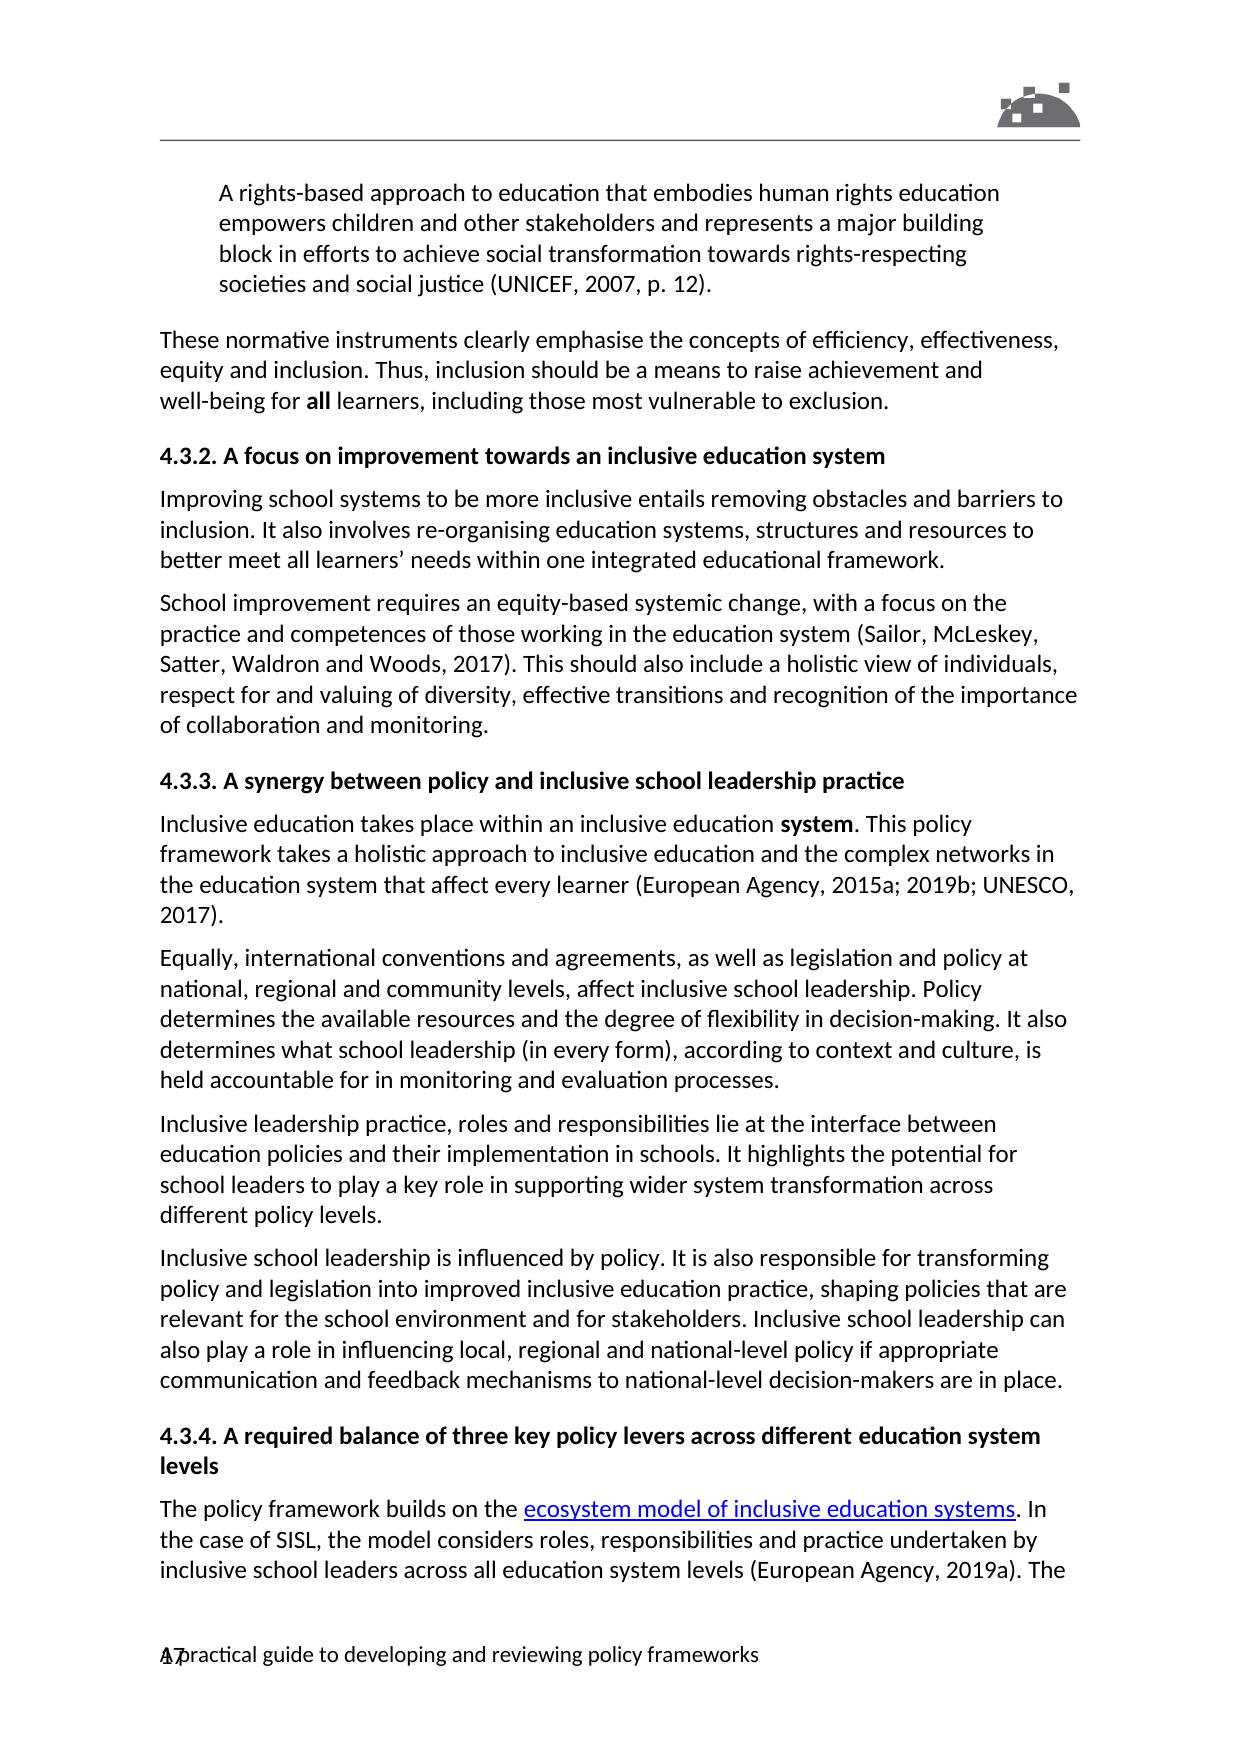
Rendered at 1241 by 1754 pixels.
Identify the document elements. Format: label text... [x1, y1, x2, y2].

text A rights-based approach to education that embodies human rights education empowers children and other stakeholders and represents a major building block in efforts to achieve social transformation towards rights-respecting societies and social justice (UNICEF, 2007, p. 12). [218, 177, 1022, 299]
text Inclusive education takes place within an inclusive education system. This policy framework takes a holistic approach to inclusive education and the complex networks in the education system that affect every learner (European Agency, 2015a; 2019b; UNESCO, 2017). [159, 808, 1081, 930]
text School improvement requires an equity-based systemic change, with a focus on the practice and competences of those working in the education system (Sailor, McLeskey, Satter, Waldron and Woods, 2017). This should also include a holistic view of individuals, respect for and valuing of diversity, effective transitions and recognition of the importance of collaboration and monitoring. [159, 587, 1081, 740]
subtitle 4.3.3. A synergy between policy and inclusive school leadership practice [159, 765, 1081, 796]
text Equally, international conventions and agreements, as well as legislation and policy at national, regional and community levels, affect inclusive school leadership. Policy determines the available resources and the degree of flexibility in decision-making. It also determines what school leadership (in every form), according to context and culture, is held accountable for in monitoring and evaluation processes. [159, 943, 1081, 1095]
text Inclusive school leadership is influenced by policy. It is also responsible for transforming policy and legislation into improved inclusive education practice, shaping policies that are relevant for the school environment and for stakeholders. Inclusive school leadership can also play a role in influencing local, regional and national-level policy if appropriate communication and feedback mechanisms to national-level decision-makers are in place. [159, 1242, 1081, 1395]
text Improving school systems to be more inclusive entails removing obstacles and barriers to inclusion. It also involves re-organising education systems, structures and resources to better meet all learners’ needs within one integrated educational framework. [159, 483, 1081, 575]
subtitle 4.3.4. A required balance of three key policy levers across different education system levels [159, 1420, 1081, 1481]
picture [159, 73, 1081, 148]
text Inclusive leadership practice, roles and responsibilities lie at the interface between education policies and their implementation in schools. It highlights the potential for school leaders to play a key role in supporting wider system transformation across different policy levels. [159, 1108, 1081, 1230]
text These normative instruments clearly emphasise the concepts of efficiency, effectiveness, equity and inclusion. Thus, inclusion should be a means to raise achievement and well-being for all learners, including those most vulnerable to exclusion. [159, 324, 1081, 415]
subtitle 4.3.2. A focus on improvement towards an inclusive education system [159, 440, 1081, 471]
